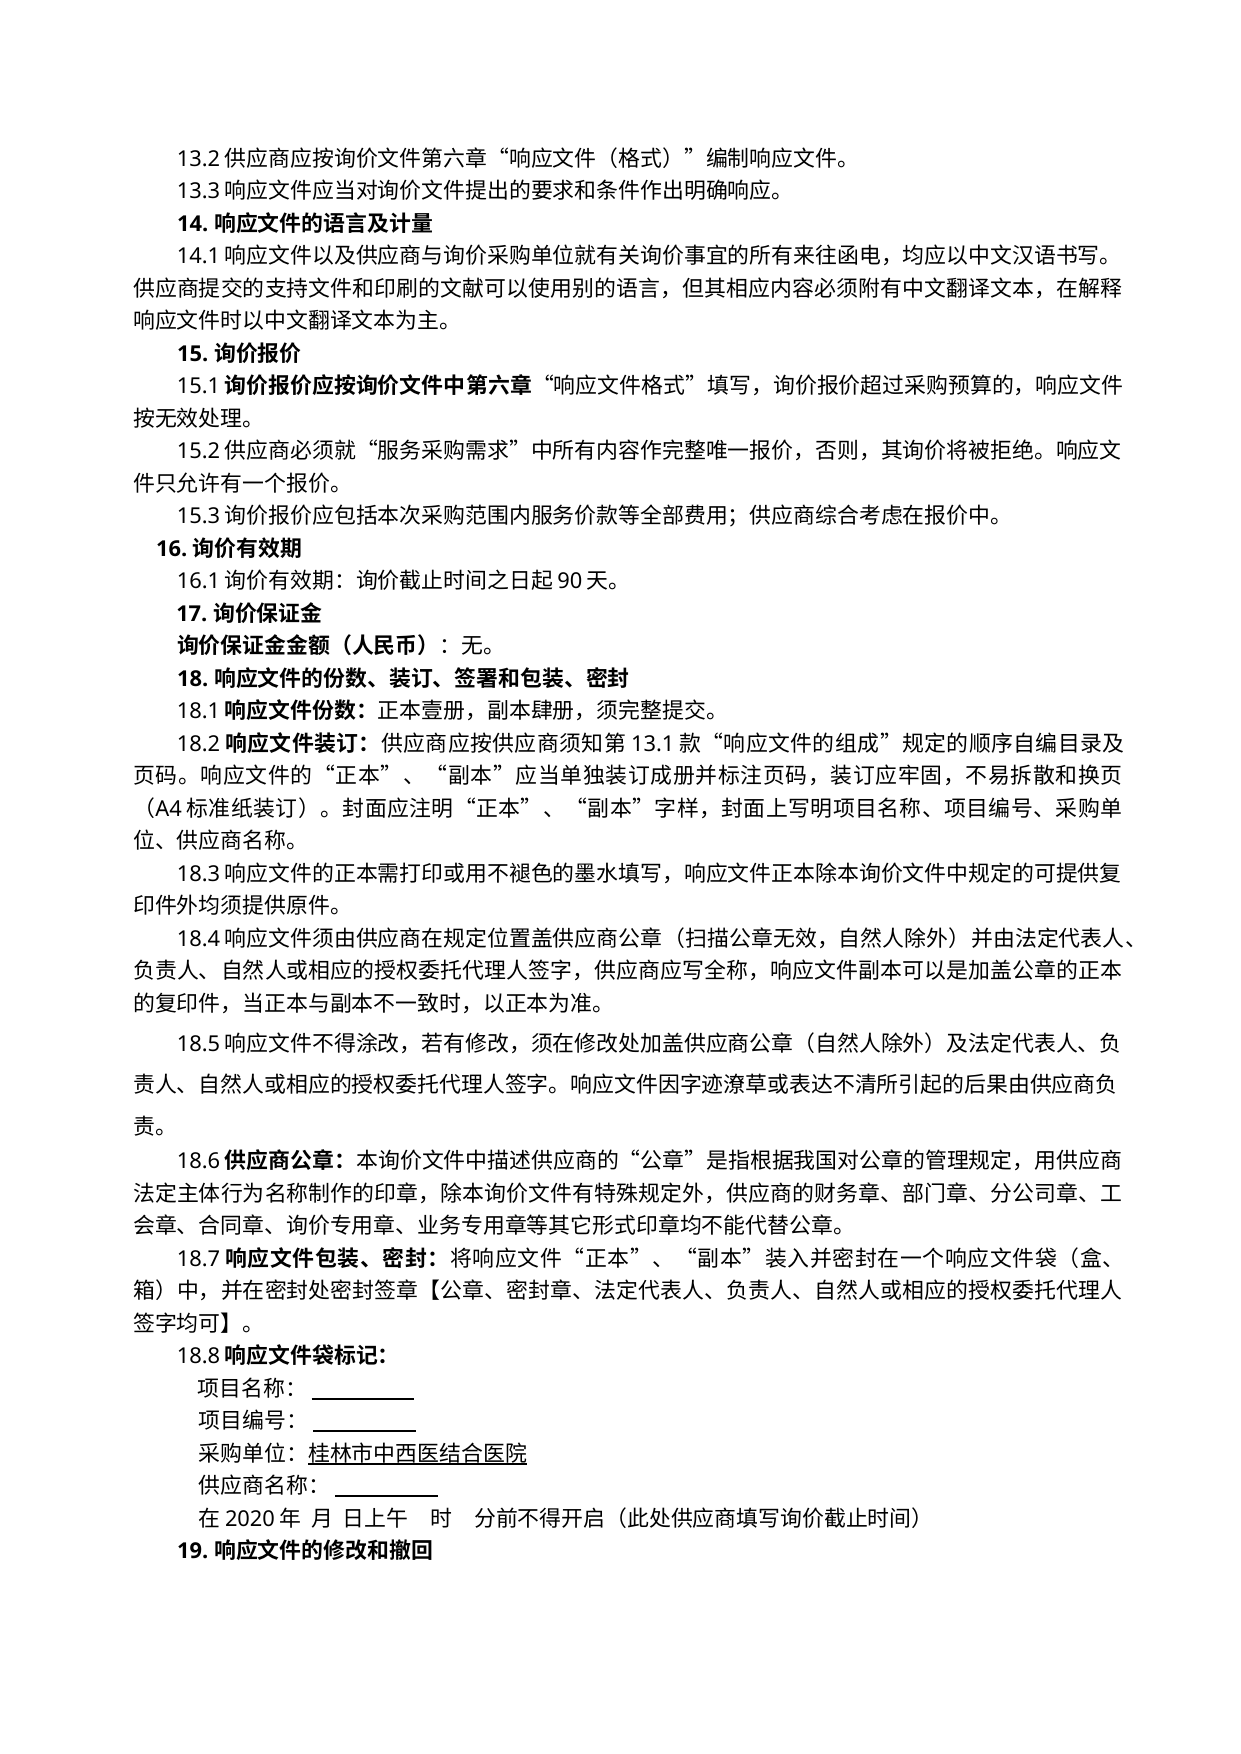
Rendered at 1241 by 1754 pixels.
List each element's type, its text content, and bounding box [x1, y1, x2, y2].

text 在2020年 月 日上午 时 分前不得开启（此处供应商填写询价截止时间） [133, 1500, 1125, 1533]
text 15. 询价报价 [133, 335, 1125, 368]
text 18.1响应文件份数：正本壹册，副本肆册，须完整提交。 [133, 693, 1125, 725]
text 14. 响应文件的语言及计量 [133, 205, 1125, 238]
text 18.4响应文件须由供应商在规定位置盖供应商公章（扫描公章无效，自然人除外）并由法定代表人、负责人、自然人或相应的授权委托代理人签字，供应商应写全称，响应文件副本可以是加盖公章的正本的复印件，当正本与副本不一致时，以正本为准。 [133, 920, 1125, 1018]
text 项目编号： [133, 1403, 1125, 1435]
text 供应商名称： [133, 1468, 1125, 1500]
text 18.3响应文件的正本需打印或用不褪色的墨水填写，响应文件正本除本询价文件中规定的可提供复印件外均须提供原件。 [133, 855, 1125, 920]
text 询价保证金金额（人民币）：无。 [133, 628, 1125, 660]
text 17. 询价保证金 [133, 595, 1125, 628]
text 18.8响应文件袋标记： [133, 1338, 1125, 1370]
text 14.1响应文件以及供应商与询价采购单位就有关询价事宜的所有来往函电，均应以中文汉语书写。供应商提交的支持文件和印刷的文献可以使用别的语言，但其相应内容必须附有中文翻译文本，在解释响应文件时以中文翻译文本为主。 [133, 238, 1125, 335]
text 18. 响应文件的份数、装订、签署和包装、密封 [133, 660, 1125, 693]
text 15.3询价报价应包括本次采购范围内服务价款等全部费用；供应商综合考虑在报价中。 [133, 498, 1125, 530]
text 15.1询价报价应按询价文件中第六章“响应文件格式”填写，询价报价超过采购预算的，响应文件按无效处理。 [133, 368, 1125, 433]
text 18.7响应文件包装、密封：将响应文件“正本”、“副本”装入并密封在一个响应文件袋（盒、箱）中，并在密封处密封签章【公章、密封章、法定代表人、负责人、自然人或相应的授权委托代理人签字均可】。 [133, 1240, 1125, 1338]
text 采购单位：桂林市中西医结合医院 [133, 1435, 1125, 1468]
text 16.1询价有效期：询价截止时间之日起90天。 [133, 563, 1125, 595]
text 16. 询价有效期 [133, 530, 1125, 563]
text 13.2供应商应按询价文件第六章“响应文件（格式）”编制响应文件。 [133, 140, 1125, 173]
text 项目名称： [133, 1370, 1125, 1403]
text 13.3响应文件应当对询价文件提出的要求和条件作出明确响应。 [133, 173, 1125, 205]
text 15.2供应商必须就“服务采购需求”中所有内容作完整唯一报价，否则，其询价将被拒绝。响应文件只允许有一个报价。 [133, 433, 1125, 498]
text 18.6供应商公章：本询价文件中描述供应商的“公章”是指根据我国对公章的管理规定，用供应商法定主体行为名称制作的印章，除本询价文件有特殊规定外，供应商的财务章、部门章、分公司章、工会章、合同章、询价专用章、业务专用章等其它形式印章均不能代替公章。 [133, 1143, 1125, 1240]
text 19. 响应文件的修改和撤回 [133, 1533, 1125, 1565]
text 18.5响应文件不得涂改，若有修改，须在修改处加盖供应商公章（自然人除外）及法定代表人、负责人、自然人或相应的授权委托代理人签字。响应文件因字迹潦草或表达不清所引起的后果由供应商负责。 [133, 1018, 1125, 1143]
text 18.2响应文件装订：供应商应按供应商须知第13.1款“响应文件的组成”规定的顺序自编目录及页码。响应文件的“正本”、“副本”应当单独装订成册并标注页码，装订应牢固，不易拆散和换页（A4标准纸装订）。封面应注明“正本”、“副本”字样，封面上写明项目名称、项目编号、采购单位、供应商名称。 [133, 725, 1125, 855]
